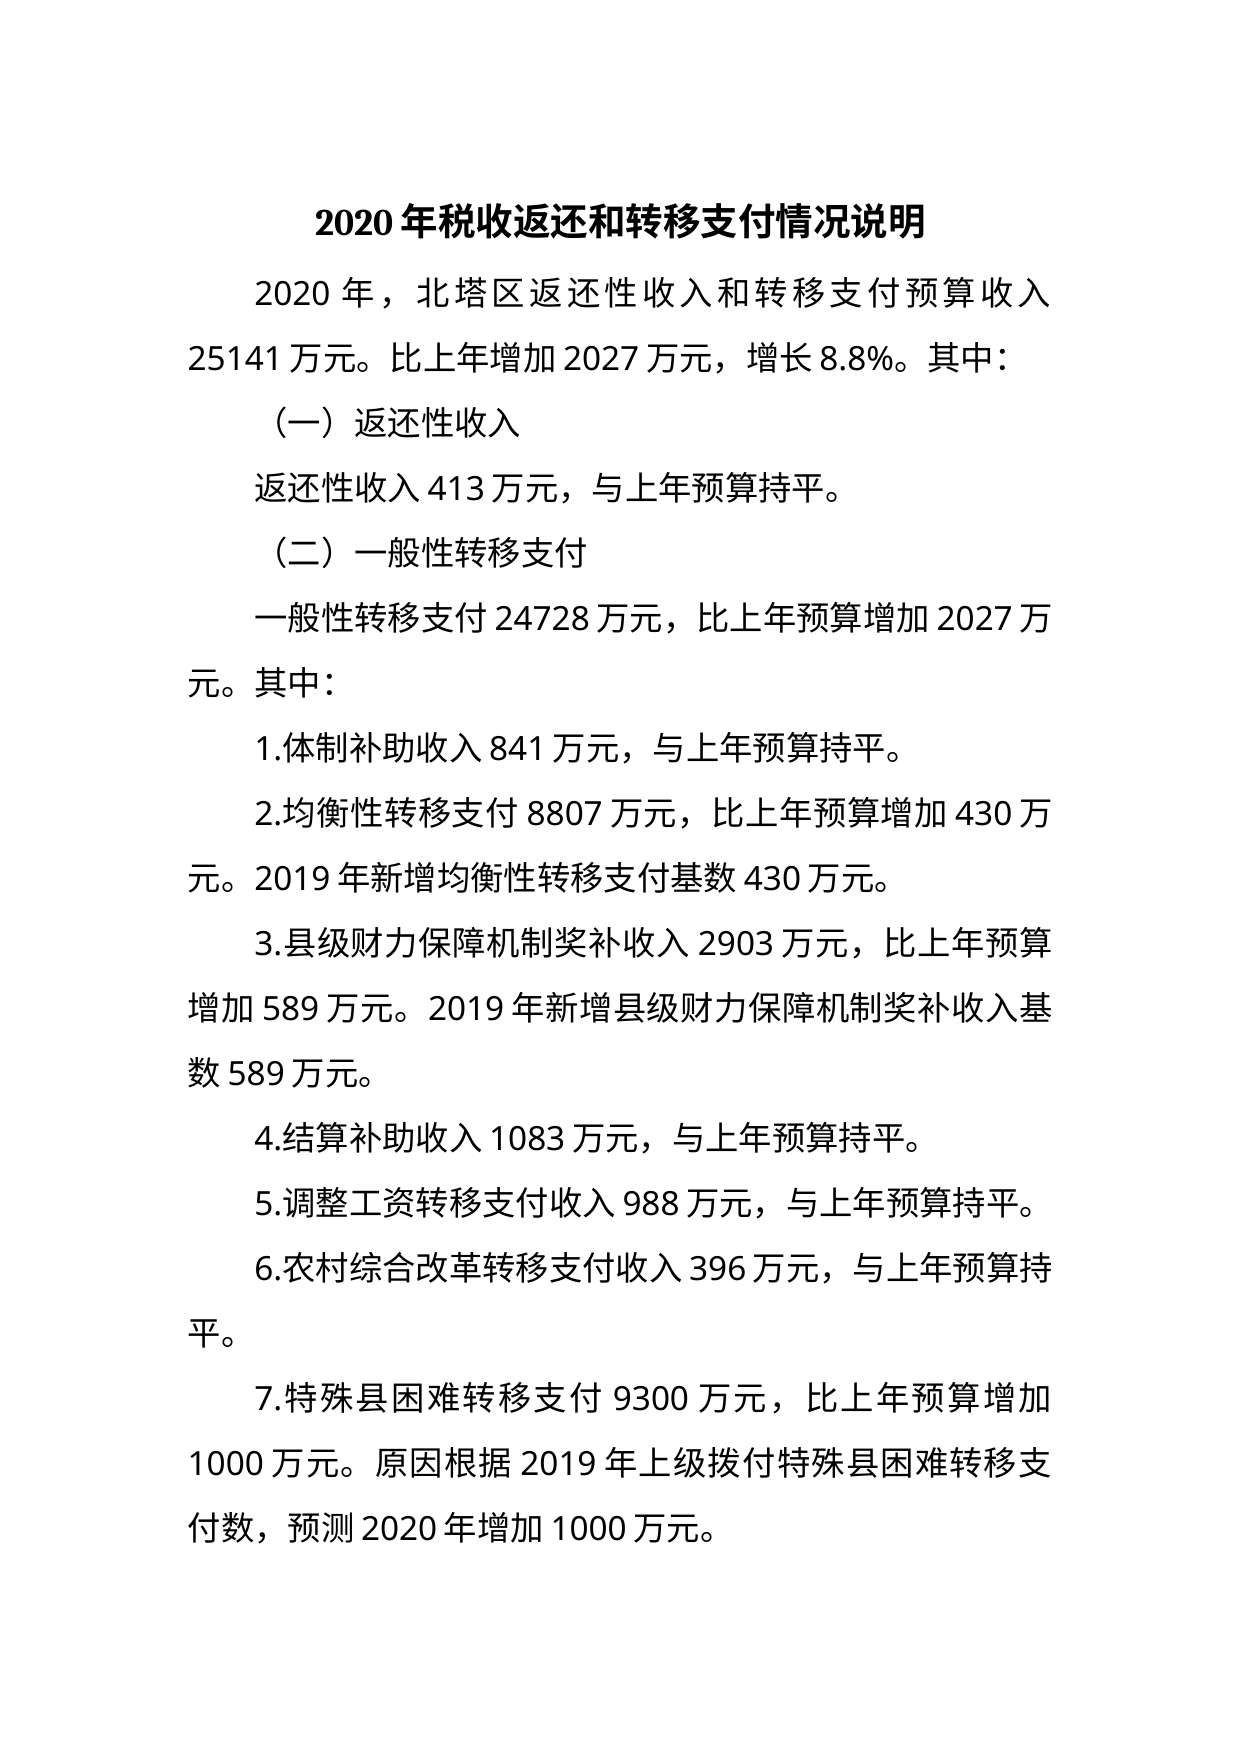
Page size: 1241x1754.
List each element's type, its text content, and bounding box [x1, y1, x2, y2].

text 2.均衡性转移支付8807万元，比上年预算增加430万元。2019年新增均衡性转移支付基数430万元。 [187, 778, 1053, 908]
text 一般性转移支付24728万元，比上年预算增加2027万元。其中： [187, 583, 1053, 713]
text 6.农村综合改革转移支付收入396万元，与上年预算持平。 [187, 1233, 1053, 1363]
text 5.调整工资转移支付收入988万元，与上年预算持平。 [187, 1168, 1053, 1233]
text 7.特殊县困难转移支付9300万元，比上年预算增加1000万元。原因根据2019年上级拨付特殊县困难转移支付数，预测2020年增加1000万元。 [187, 1363, 1053, 1558]
text （一）返还性收入 [187, 388, 1053, 453]
text （二）一般性转移支付 [187, 518, 1053, 583]
text 1.体制补助收入841万元，与上年预算持平。 [187, 713, 1053, 778]
text 4.结算补助收入1083万元，与上年预算持平。 [187, 1103, 1053, 1168]
text 返还性收入413万元，与上年预算持平。 [187, 453, 1053, 518]
text 2020年，北塔区返还性收入和转移支付预算收入25141万元。比上年增加2027万元，增长8.8%。其中： [187, 258, 1053, 388]
text 3.县级财力保障机制奖补收入2903万元，比上年预算增加589万元。2019年新增县级财力保障机制奖补收入基数589万元。 [187, 908, 1053, 1103]
title 2020年税收返还和转移支付情况说明 [187, 187, 1053, 252]
